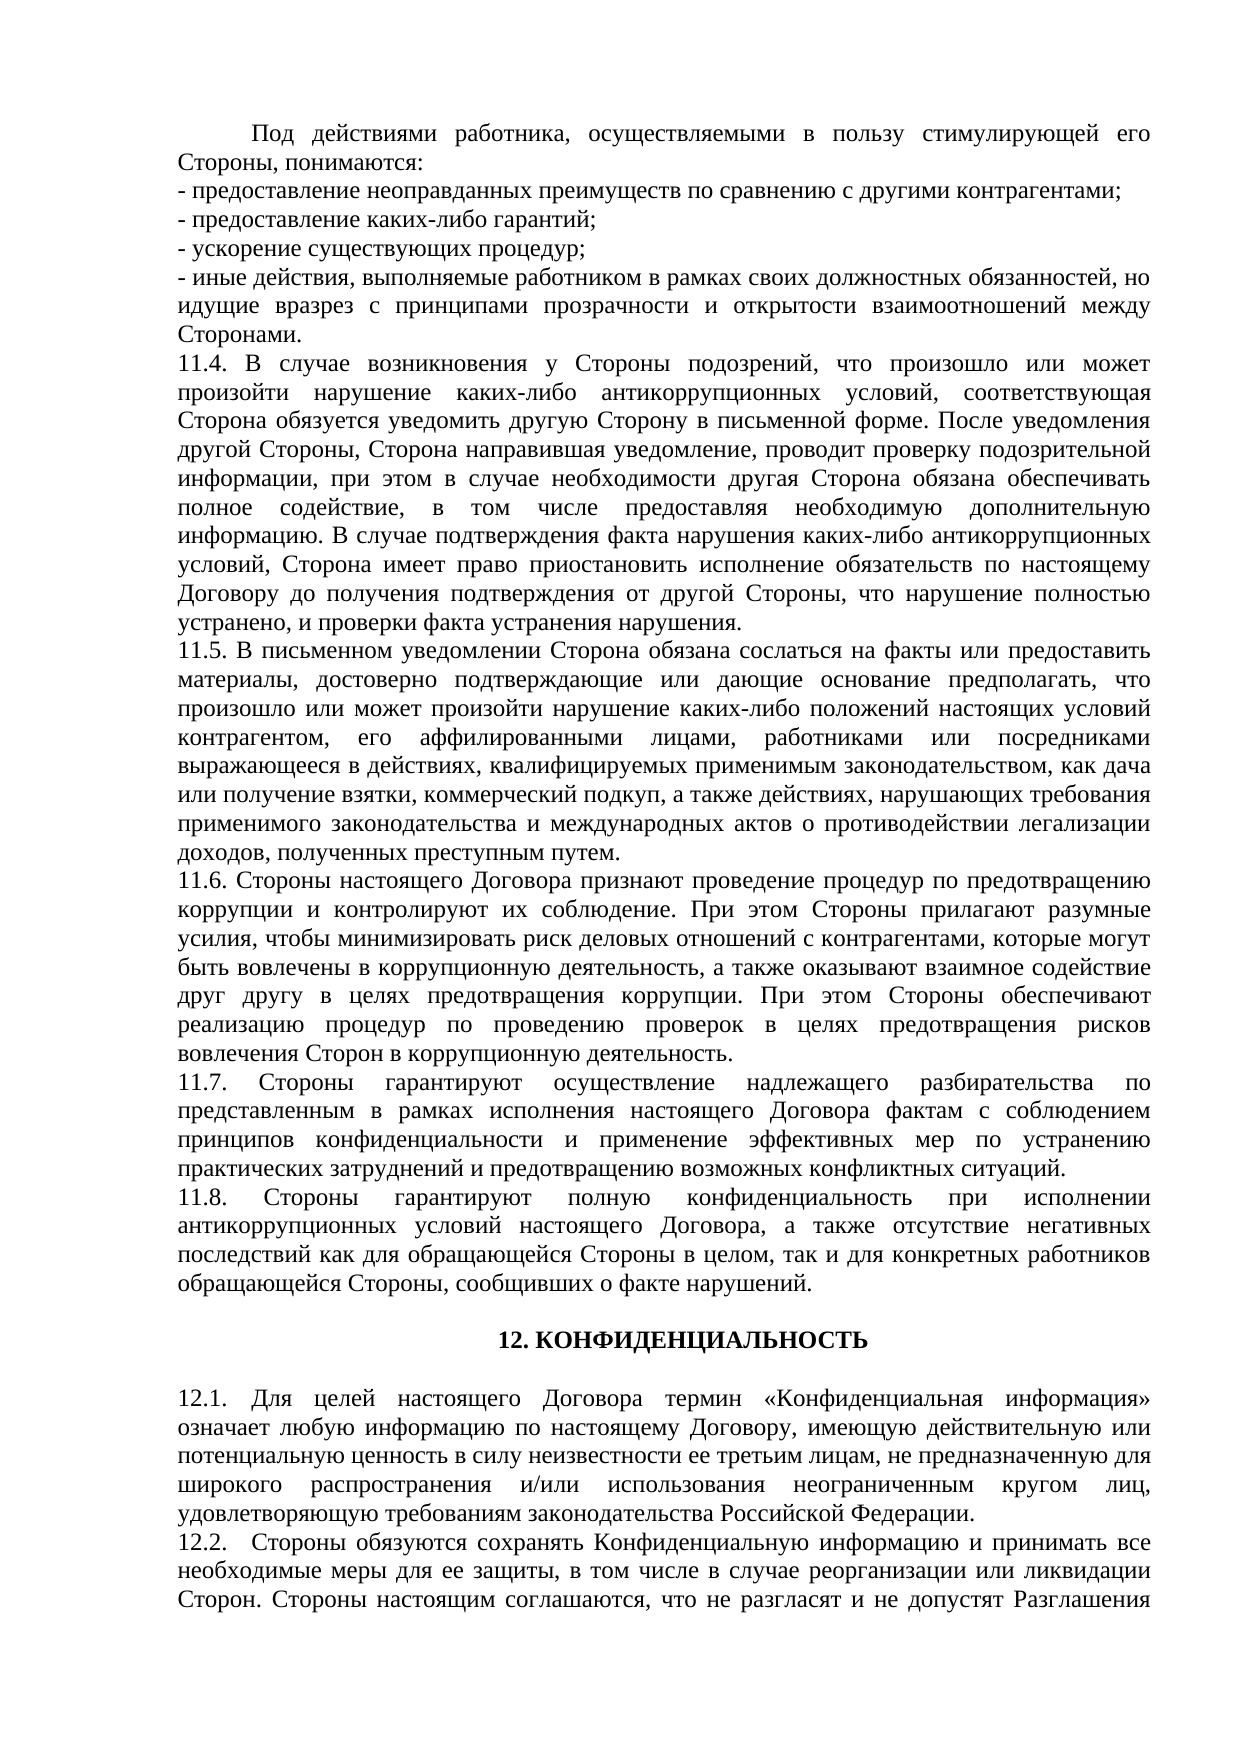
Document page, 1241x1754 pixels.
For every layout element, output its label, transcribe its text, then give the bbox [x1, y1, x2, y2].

text 11.7. Стороны гарантируют осуществление надлежащего разбирательства по представленным в рамках исполнения настоящего Договора фактам с соблюдением принципов конфиденциальности и применение эффективных мер по устранению практических затруднений и предотвращению возможных конфликтных ситуаций. [177, 1067, 1152, 1182]
text - предоставление неоправданных преимуществ по сравнению с другими контрагентами; [177, 176, 1152, 204]
list КОНФИДЕНЦИАЛЬНОСТЬ [215, 1326, 1152, 1354]
text 11.6. Стороны настоящего Договора признают проведение процедур по предотвращению коррупции и контролируют их соблюдение. При этом Стороны прилагают разумные усилия, чтобы минимизировать риск деловых отношений с контрагентами, которые могут быть вовлечены в коррупционную деятельность, а также оказывают взаимное содействие друг другу в целях предотвращения коррупции. При этом Стороны обеспечивают реализацию процедур по проведению проверок в целях предотвращения рисков вовлечения Сторон в коррупционную деятельность. [177, 866, 1152, 1067]
text Под действиями работника, осуществляемыми в пользу стимулирующей его Стороны, понимаются: [177, 118, 1152, 176]
text - предоставление каких-либо гарантий; [177, 204, 1152, 233]
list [177, 1527, 1152, 1613]
text 11.8. Стороны гарантируют полную конфиденциальность при исполнении антикоррупционных условий настоящего Договора, а также отсутствие негативных последствий как для обращающейся Стороны в целом, так и для конкретных работников обращающейся Стороны, сообщивших о факте нарушений. [177, 1182, 1152, 1297]
text - ускорение существующих процедур; [177, 233, 1152, 262]
text - иные действия, выполняемые работником в рамках своих должностных обязанностей, но идущие вразрез с принципами прозрачности и открытости взаимоотношений между Сторонами. [177, 262, 1152, 348]
text 11.4. В случае возникновения у Стороны подозрений, что произошло или может произойти нарушение каких-либо антикоррупционных условий, соответствующая Сторона обязуется уведомить другую Сторону в письменной форме. После уведомления другой Стороны, Сторона направившая уведомление, проводит проверку подозрительной информации, при этом в случае необходимости другая Сторона обязана обеспечивать полное содействие, в том числе предоставляя необходимую дополнительную информацию. В случае подтверждения факта нарушения каких-либо антикоррупционных условий, Сторона имеет право приостановить исполнение обязательств по настоящему Договору до получения подтверждения от другой Стороны, что нарушение полностью устранено, и проверки факта устранения нарушения. [177, 348, 1152, 636]
text 11.5. В письменном уведомлении Сторона обязана сослаться на факты или предоставить материалы, достоверно подтверждающие или дающие основание предполагать, что произошло или может произойти нарушение каких-либо положений настоящих условий контрагентом, его аффилированными лицами, работниками или посредниками выражающееся в действиях, квалифицируемых применимым законодательством, как дача или получение взятки, коммерческий подкуп, а также действиях, нарушающих требования применимого законодательства и международных актов о противодействии легализации доходов, полученных преступным путем. [177, 636, 1152, 866]
list Для целей настоящего Договора термин «Конфиденциальная информация» означает любую информацию по настоящему Договору, имеющую действительную или потенциальную ценность в силу неизвестности ее третьим лицам, не предназначенную для широкого распространения и/или использования неограниченным кругом лиц, удовлетворяющую требованиям законодательства Российской Федерации. [177, 1383, 1152, 1527]
